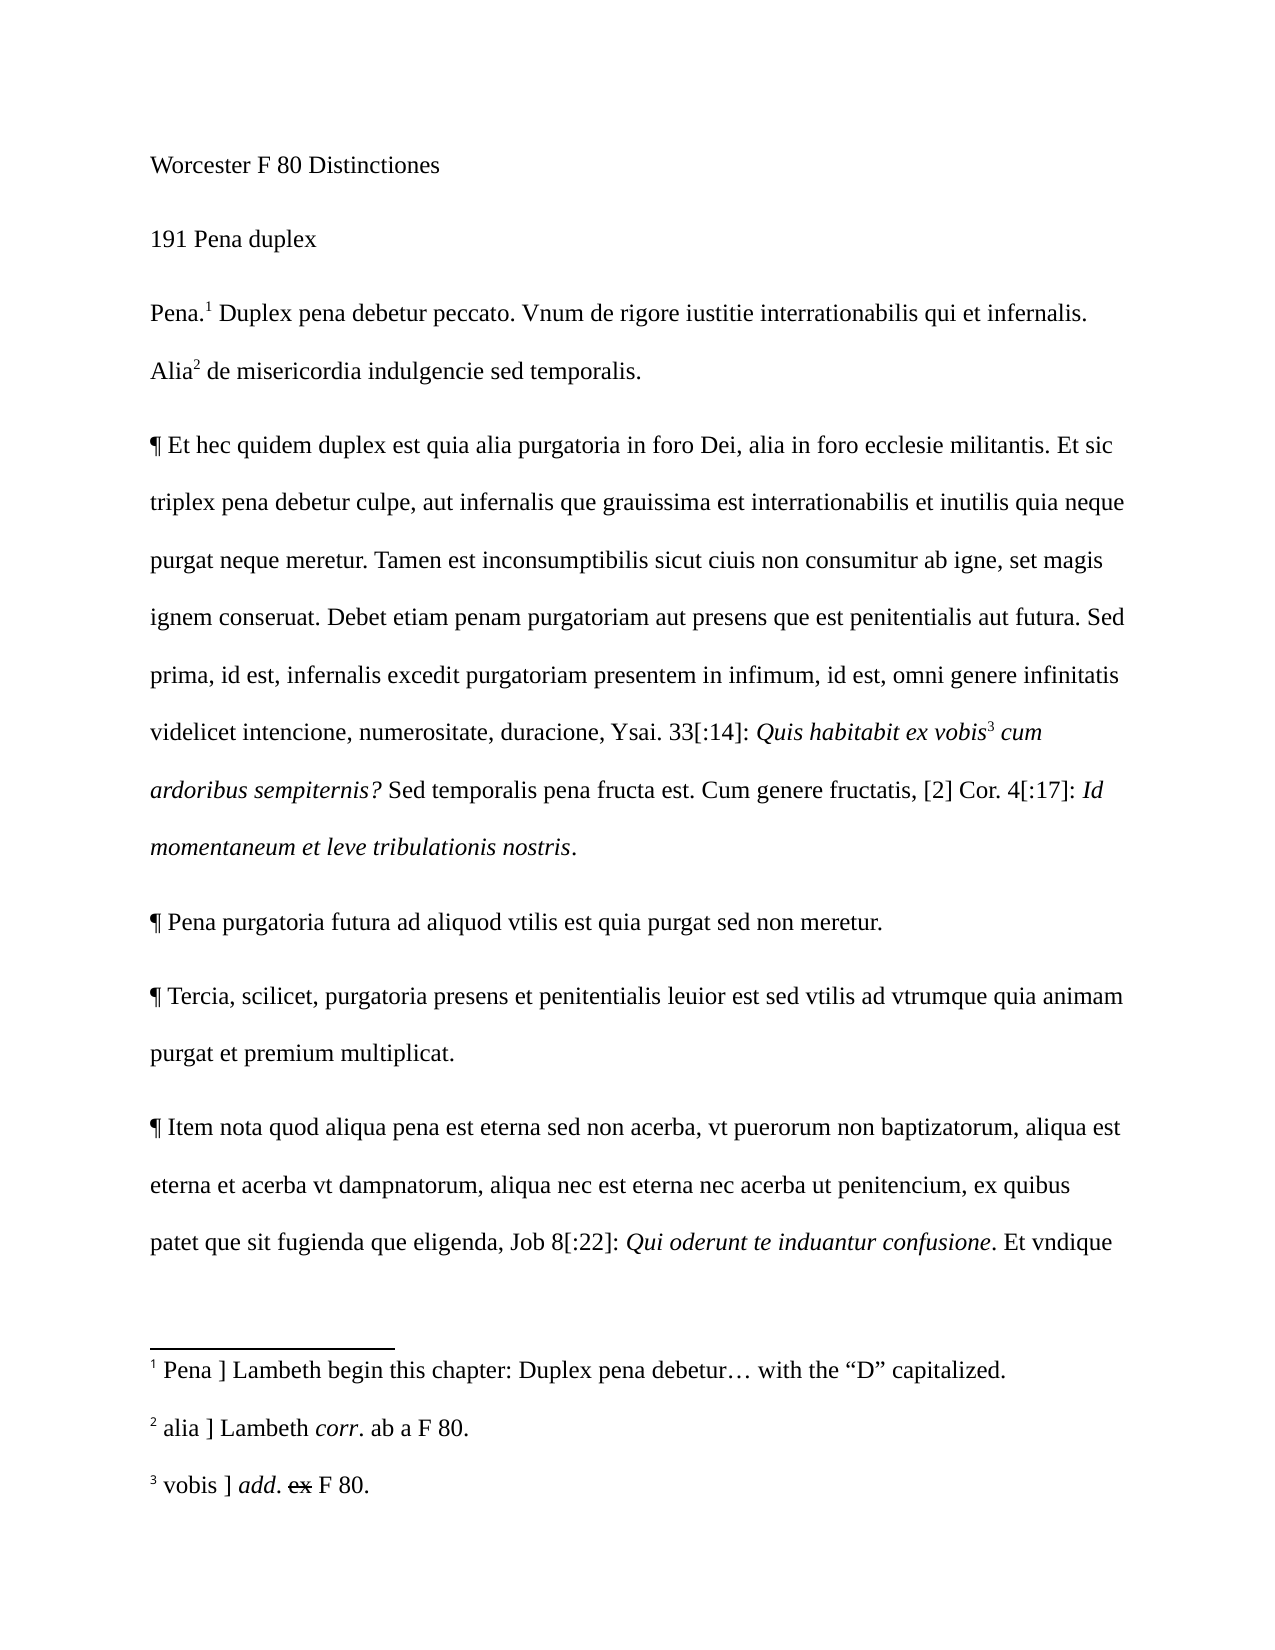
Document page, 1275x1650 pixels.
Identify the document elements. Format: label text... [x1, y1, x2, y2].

text ¶ Pena purgatoria futura ad aliquod vtilis est quia purgat sed non meretur. [150, 907, 1125, 935]
text 191 Pena duplex [150, 224, 1125, 253]
text ¶ Et hec quidem duplex est quia alia purgatoria in foro Dei, alia in foro ecclesie militantis. Et sic triplex pena debetur culpe, aut infernalis que grauissima est interrationabilis et inutilis quia neque purgat neque meretur. Tamen est inconsumptibilis sicut ciuis non consumitur ab igne, set magis ignem conseruat. Debet etiam penam purgatoriam aut presens que est penitentialis aut futura. Sed prima, id est, infernalis excedit purgatoriam presentem in infimum, id est, omni genere infinitatis videlicet intencione, numerositate, duracione, Ysai. 33[:14]: Quis habitabit ex vobis cum ardoribus sempiternis? Sed temporalis pena fructa est. Cum genere fructatis, [2] Cor. 4[:17]: Id momentaneum et leve tribulationis nostris. [150, 430, 1125, 861]
text ¶ Tercia, scilicet, purgatoria presens et penitentialis leuior est sed vtilis ad vtrumque quia animam purgat et premium multiplicat. [150, 981, 1125, 1067]
text Worcester F 80 Distinctiones [150, 150, 1125, 179]
text Pena. Duplex pena debetur peccato. Vnum de rigore iustitie interrationabilis qui et infernalis. Alia de misericordia indulgencie sed temporalis. [150, 298, 1125, 384]
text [150, 1112, 1125, 1256]
